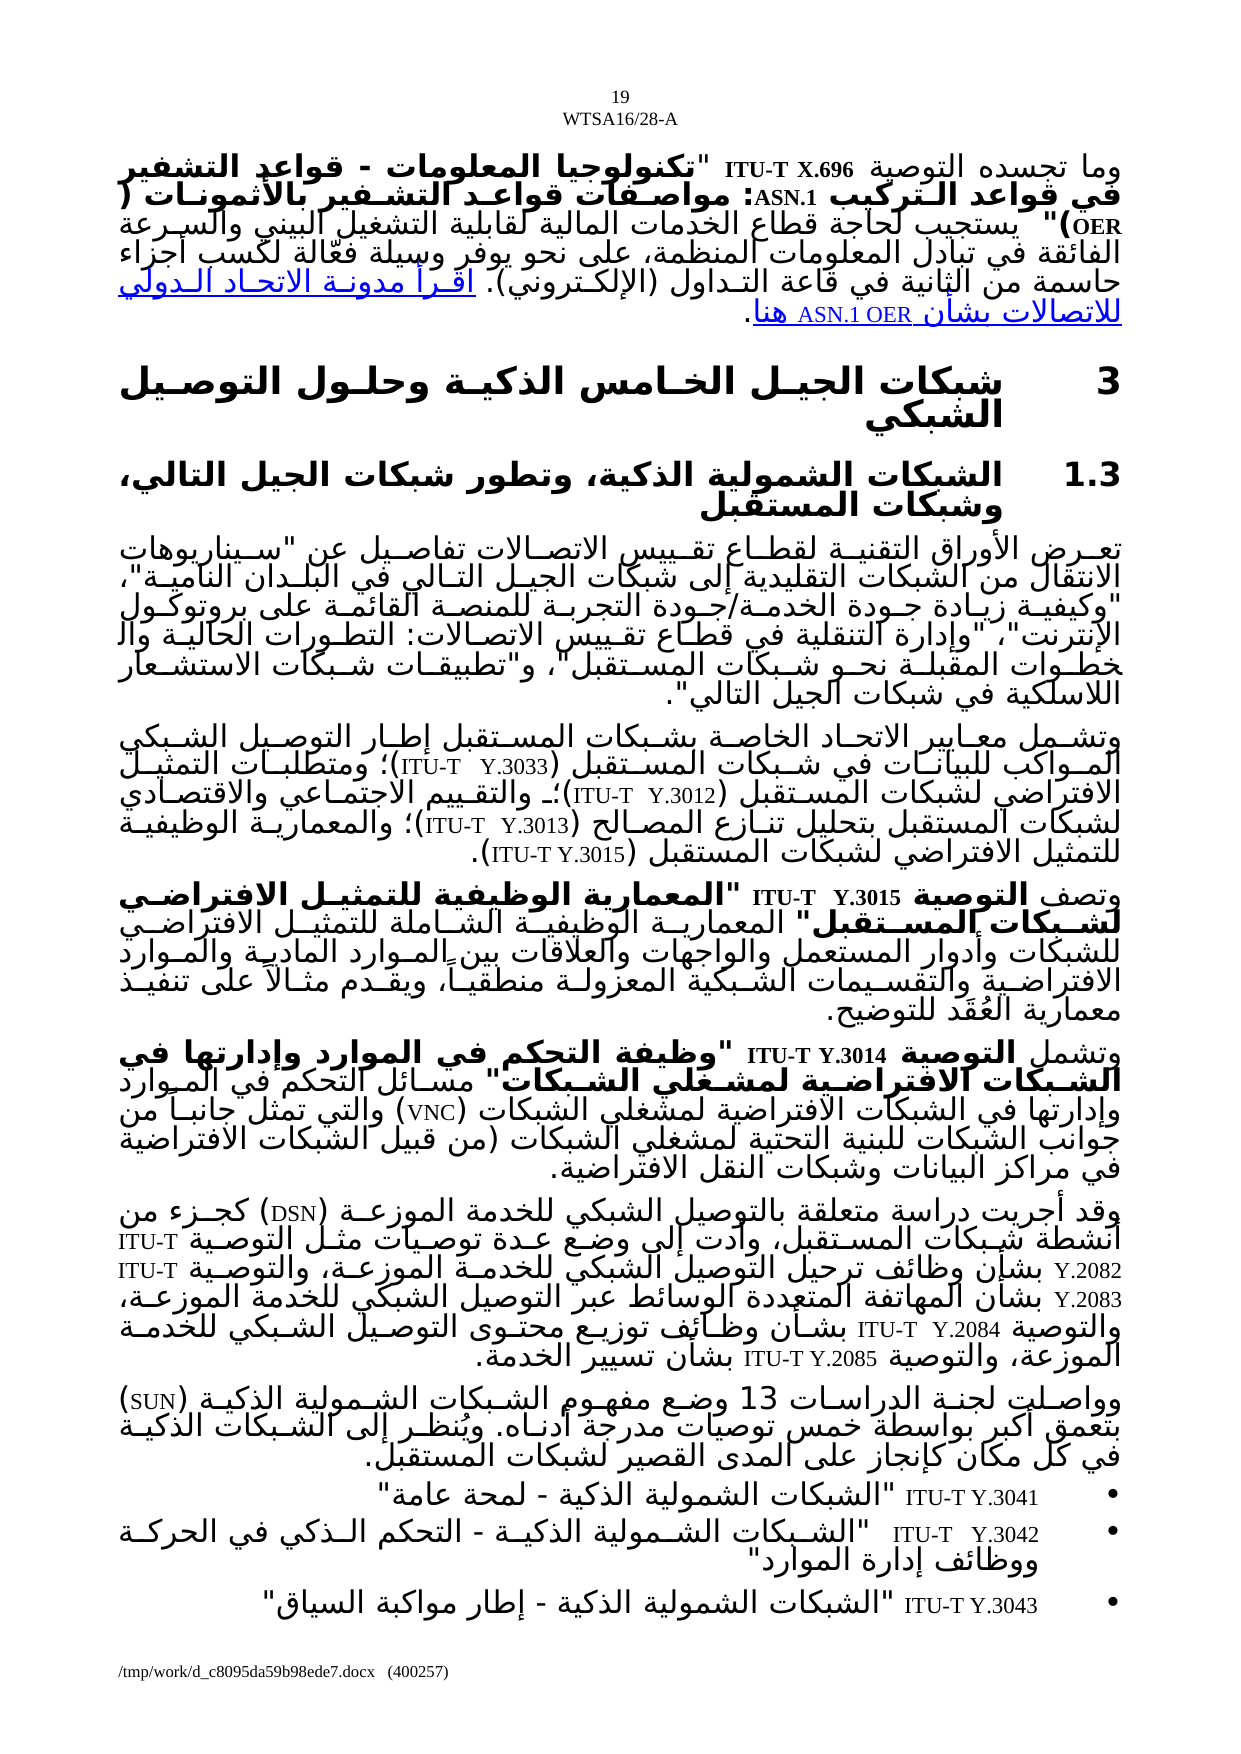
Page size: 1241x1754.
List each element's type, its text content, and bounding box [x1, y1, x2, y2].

text • ITU-T Y.3043 "الشبكات الشمولية الذكية - إطار مواكبة السياق" [118, 1590, 744, 1619]
subtitle 1.3 الشبكات الشمولية الذكية، وتطور شبكات الجيل التالي، وشبكات المستقبل [118, 462, 1122, 524]
text تعرض الأوراق التقنية لقطاع تقييس الاتصالات تفاصيل عن "سيناريوهات الانتقال من الشبكات التقليدية إلى شبكات ال‍جيل التالي في البلدان النامية"، "وكيفية زيادة جودة الخدمة/جودة التجربة للمنصة القائمة على بروتوكول الإنترنت"، "وإدارة التنقلية في قطاع تقييس الاتصالات: التطورات ال‍حالية وال‍خطوات ال‍مقبلة ن‍حو شبكات ال‍مستقبل"، و"تطبيقات شبكات الاستشعار اللاسلكية في شبكات الجيل التالي". [118, 536, 1122, 711]
text وما تجسده التوصية ITU-T X.696 "تكنولوجيا المعلومات - قواعد التشفير في قواعد التركيب ASN.1: مواصفات قواعد التشفير بالأثمونات (OER)" يستجيب لحاجة قطاع الخدمات المالية لقابلية التشغيل البيني والسرعة الفائقة في تبادل المعلومات المنظمة، على نحو يوفر وسيلة فعّالة لكسب أجزاء حاسمة من الثانية في قاعة التداول (الإلكتروني). اقرأ مدونة الاتحاد الدولي للاتصالات بشأن ASN.1 OER هنا. [118, 154, 1122, 329]
subtitle 3 شبكات الجيل الخامس الذكية وحلول التوصيل الشبكي [118, 367, 1122, 437]
text • ITU-T Y.3041 "الشبكات الشمولية الذكية - لمحة عامة" [688, 1482, 1122, 1511]
text • ITU-T Y.3041 "الشبكات الشمولية الذكية - لمحة عامة" [118, 1482, 745, 1511]
text وتصف التوصية ITU-T Y.3015 "المعمارية الوظيفية للتمثيل الافتراضي لشبكات المستقبل" المعمارية الوظيفية الشاملة للتمثيل الافتراضي للشبكات وأدوار المستعمل والواجهات والعلاقات بين الموارد المادية والموارد الافتراضية والتقسيمات الشبكية المعزولة منطقياً، ويقدم مثالاً على تنفيذ معمارية العُقَد للتوضيح. [118, 882, 1122, 1028]
text • ITU-T Y.3043 "الشبكات الشمولية الذكية - إطار مواكبة السياق" [687, 1590, 1122, 1619]
text • ITU-T Y.3042 "الشبكات الشمولية الذكية - التحكم الذكي في الحركة ووظائف إدارة الموارد" [118, 1519, 1122, 1577]
text وقد أجريت دراسة متعلقة بالتوصيل الشبكي للخدمة الموزعة (DSN) كجزء من أنشطة شبكات المستقبل، وأدت إلى وضع عدة توصيات مثل التوصية ITU-T Y.2082 بشأن وظائف ترحيل التوصيل الشبكي للخدمة الموزعة، والتوصية ITU-T Y.2083 بشأن المهاتفة المتعددة الوسائط عبر التوصيل الشبكي للخدمة الموزعة، والتوصية ITU-T Y.2084 بشأن وظائف توزيع محتوى التوصيل الشبكي للخدمة الموزعة، والتوصية ITU-T Y.2085 بشأن تسيير الخدمة. [118, 1198, 1122, 1373]
text وتشمل التوصية ITU-T Y.3014 "وظيفة التحكم في الموارد وإدارتها في الشبكات الافتراضية لمشغلي الشبكات" مسائل التحكم في الموارد وإدارتها في الشبكات الافتراضية لمشغلي الشبكات (VNC) والتي تمثل جانباً من جوانب الشبكات للبنية التحتية لمشغلي الشبكات (من قبيل الشبكات الافتراضية في مراكز البيانات وشبكات النقل الافتراضية. [118, 1040, 1122, 1186]
text وتشمل معايير الاتحاد الخاصة بشبكات المستقبل إطار التوصيل الشبكي المواكب للبيانات في شبكات المستقبل (ITU-T Y.3033)؛ ومتطلبات التمثيل الافتراضي لشبكات المستقبل (ITU-T Y.3012)؛ والتقييم الاجتماعي والاقتصادي لشبكات المستقبل بتحليل تنازع المصالح (ITU-T Y.3013)؛ والمعمارية الوظيفية للتمثيل الافتراضي لشبكات المستقبل (ITU-T Y.3015). [118, 724, 1122, 869]
text وواصلت لجنة الدراسات 13 وضع مفهوم الشبكات الشمولية الذكية (SUN) بتعمق أكبر بواسطة خمس توصيات مدرجة أدناه. ويُنظر إلى الشبكات الذكية في كل مكان كإنجاز على المدى القصير لشبكات المستقبل. [118, 1386, 1122, 1473]
